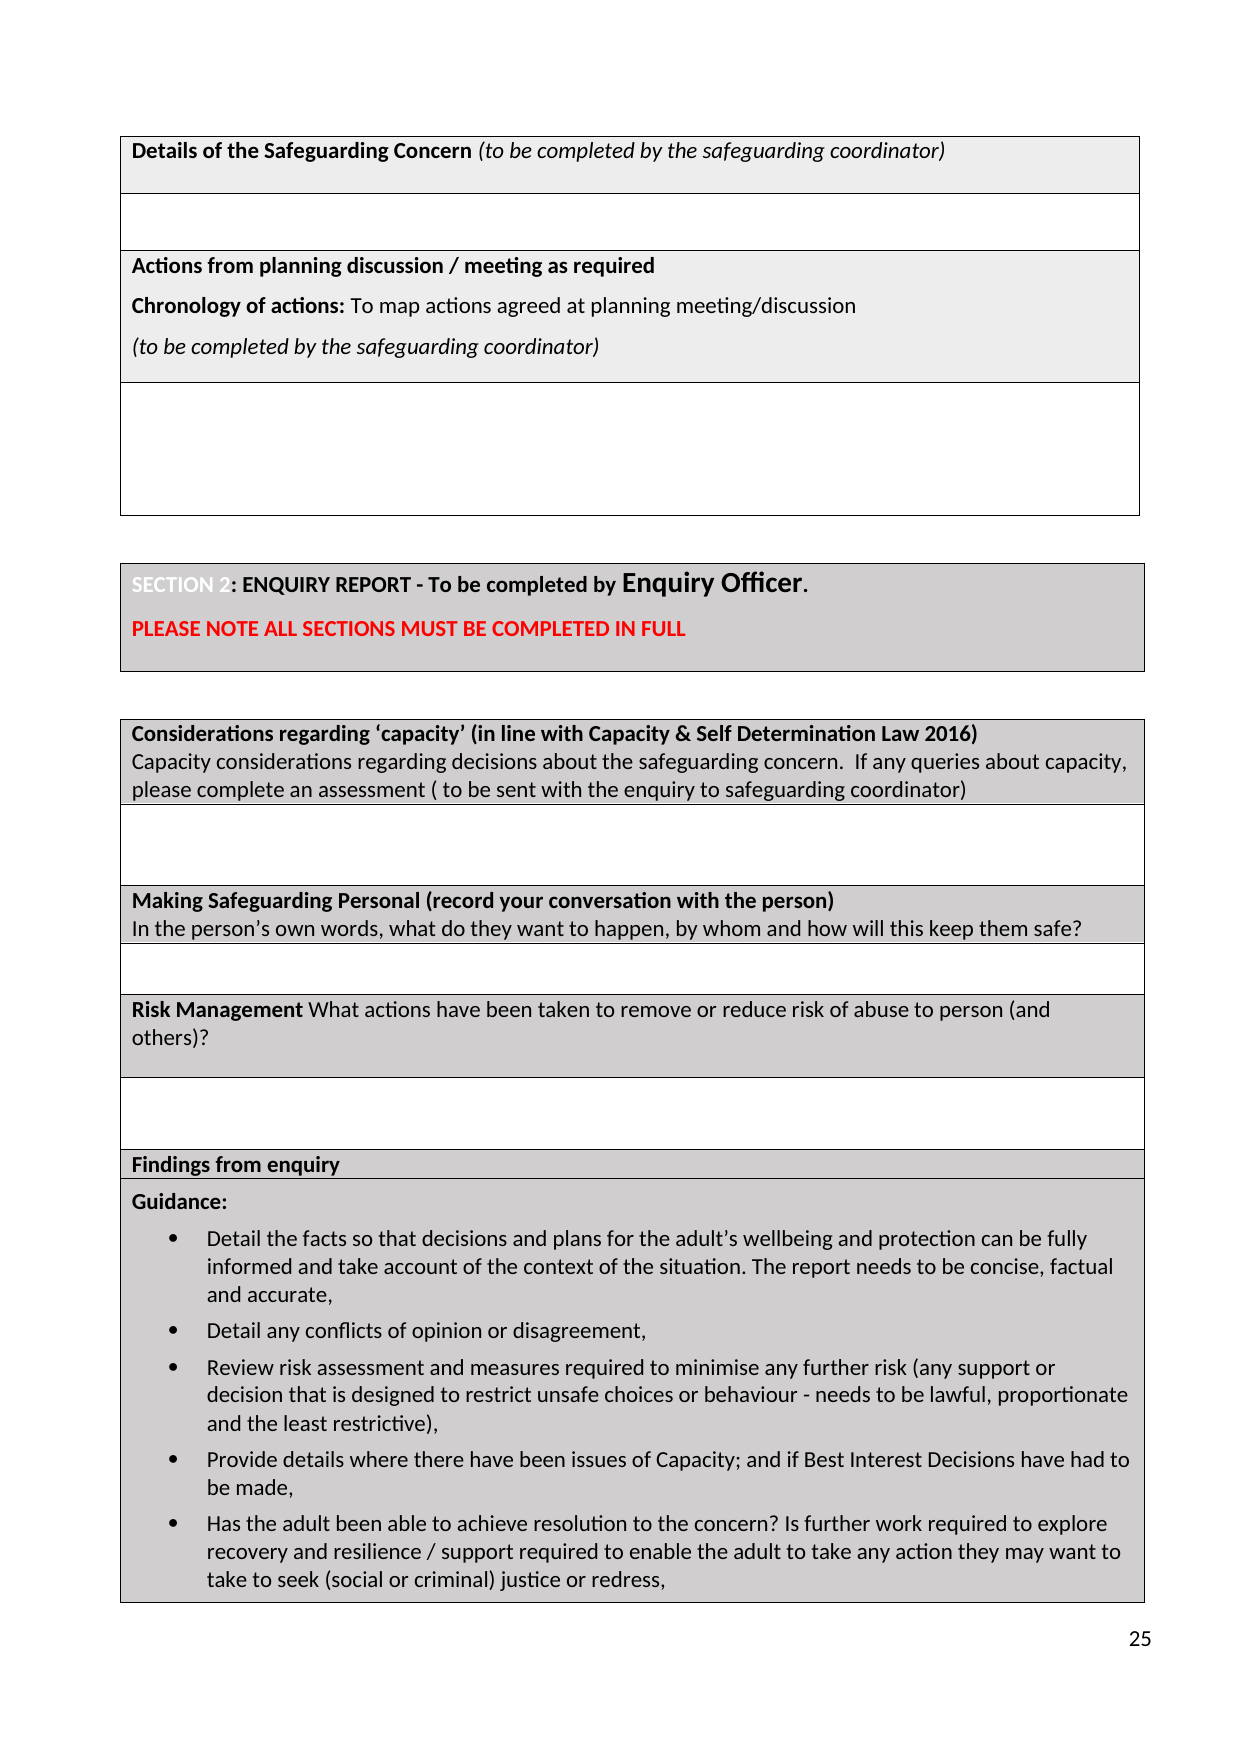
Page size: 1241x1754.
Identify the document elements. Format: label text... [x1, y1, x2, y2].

table_header SECTION 2: ENQUIRY REPORT - To be completed by Enquiry Officer. PLEASE NOTE ALL SECTIONS MUST BE COMPLETED IN FULL [121, 564, 1144, 671]
table_cell Making Safeguarding Personal (record your conversation with the person) In the person’s own words, what do they want to happen, by whom and how will this keep them safe? [121, 886, 1144, 942]
table_cell Findings from enquiry [121, 1150, 1144, 1178]
table_cell [121, 805, 1144, 885]
table_cell [121, 383, 1139, 515]
table_cell Risk Management What actions have been taken to remove or reduce risk of abuse to person (and others)? [121, 995, 1144, 1077]
table_cell [121, 944, 1144, 994]
table_header Details of the Safeguarding Concern (to be completed by the safeguarding coordinator) [121, 137, 1139, 193]
table_header Considerations regarding ‘capacity’ (in line with Capacity & Self Determination Law 2016) Capacity considerations regarding decisions about the safeguarding concern. If any queries about capacity, please complete an assessment ( to be sent with the enquiry to safeguarding coordinator) [121, 720, 1144, 803]
table_cell Actions from planning discussion / meeting as required Chronology of actions: To map actions agreed at planning meeting/discussion (to be completed by the safeguarding coordinator) [121, 251, 1139, 382]
table_cell [121, 1078, 1144, 1149]
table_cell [121, 1179, 1144, 1602]
table_cell [121, 194, 1139, 250]
